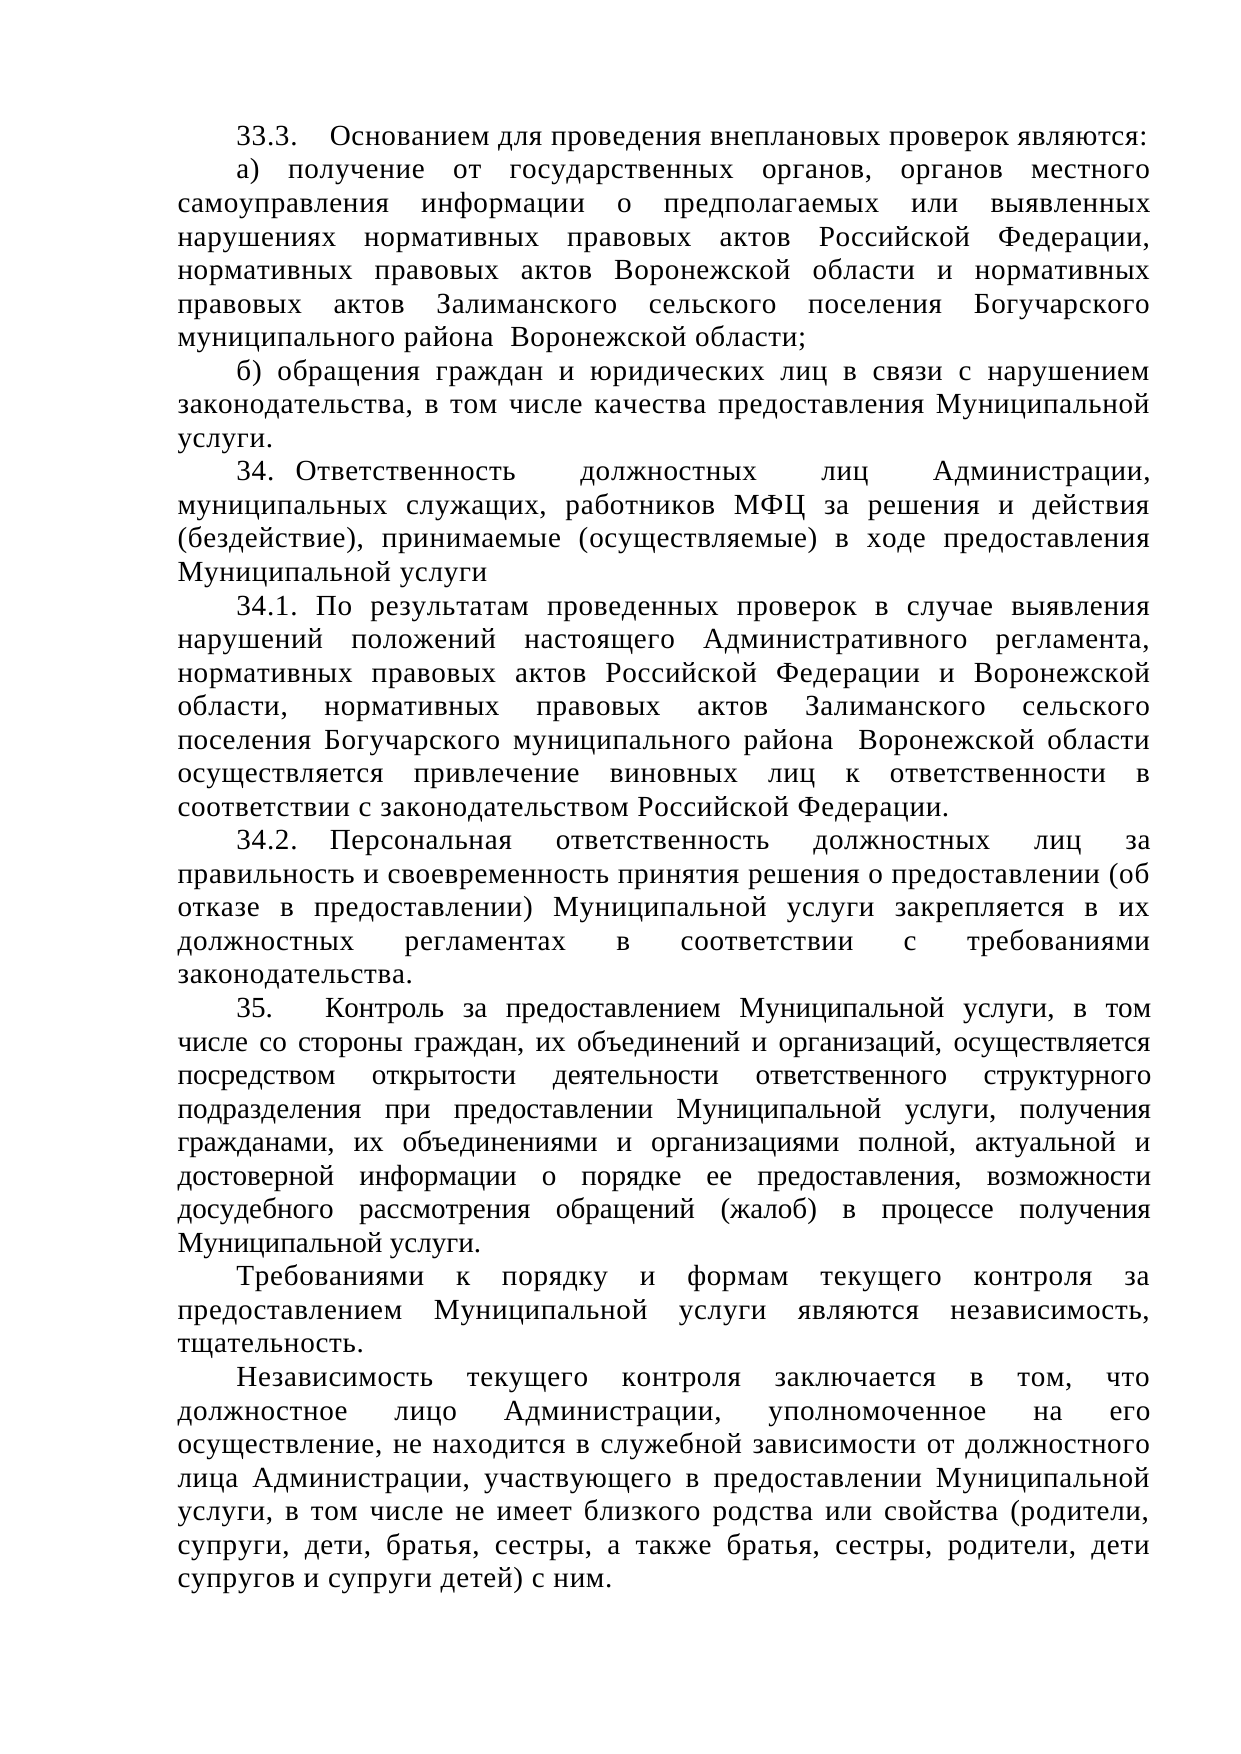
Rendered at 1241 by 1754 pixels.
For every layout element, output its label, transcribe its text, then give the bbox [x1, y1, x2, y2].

text а) получение от государственных органов, органов местного самоуправления информации о предполагаемых или выявленных нарушениях нормативных правовых актов Российской Федерации, нормативных правовых актов Воронежской области и нормативных правовых актов Залиманского сельского поселения Богучарского муниципального района Воронежской области; [177, 152, 1152, 353]
text б) обращения граждан и юридических лиц в связи с нарушением законодательства, в том числе качества предоставления Муниципальной услуги. [177, 353, 1152, 453]
list Персональная ответственность должностных лиц за правильность и своевременность принятия решения о предоставлении (об отказе в предоставлении) Муниципальной услуги закрепляется в их должностных регламентах в соответствии с требованиями законодательства. [177, 822, 1152, 990]
text Независимость текущего контроля заключается в том, что должностное лицо Администрации, уполномоченное на его осуществление, не находится в служебной зависимости от должностного лица Администрации, участвующего в предоставлении Муниципальной услуги, в том числе не имеет близкого родства или свойства (родители, супруги, дети, братья, сестры, а также братья, сестры, родители, дети супругов и супруги детей) с ним. [177, 1359, 1152, 1594]
list Основанием для проведения внеплановых проверок являются: [177, 118, 1152, 152]
list Контроль за предоставлением Муниципальной услуги, в том числе со стороны граждан, их объединений и организаций, осуществляется посредством открытости деятельности ответственного структурного подразделения при предоставлении Муниципальной услуги, получения гражданами, их объединениями и организациями полной, актуальной и достоверной информации о порядке ее предоставления, возможности досудебного рассмотрения обращений (жалоб) в процессе получения Муниципальной услуги. [177, 990, 1152, 1258]
text Требованиями к порядку и формам текущего контроля за предоставлением Муниципальной услуги являются независимость, тщательность. [177, 1258, 1152, 1359]
text 34.1. По результатам проведенных проверок в случае выявления нарушений положений настоящего Административного регламента, нормативных правовых актов Российской Федерации и Воронежской области, нормативных правовых актов Залиманского сельского поселения Богучарского муниципального района Воронежской области осуществляется привлечение виновных лиц к ответственности в соответствии с законодательством Российской Федерации. [177, 588, 1152, 822]
list Ответственность должностных лиц Администрации, муниципальных служащих, работников МФЦ за решения и действия (бездействие), принимаемые (осуществляемые) в ходе предоставления Муниципальной услуги [177, 453, 1152, 588]
